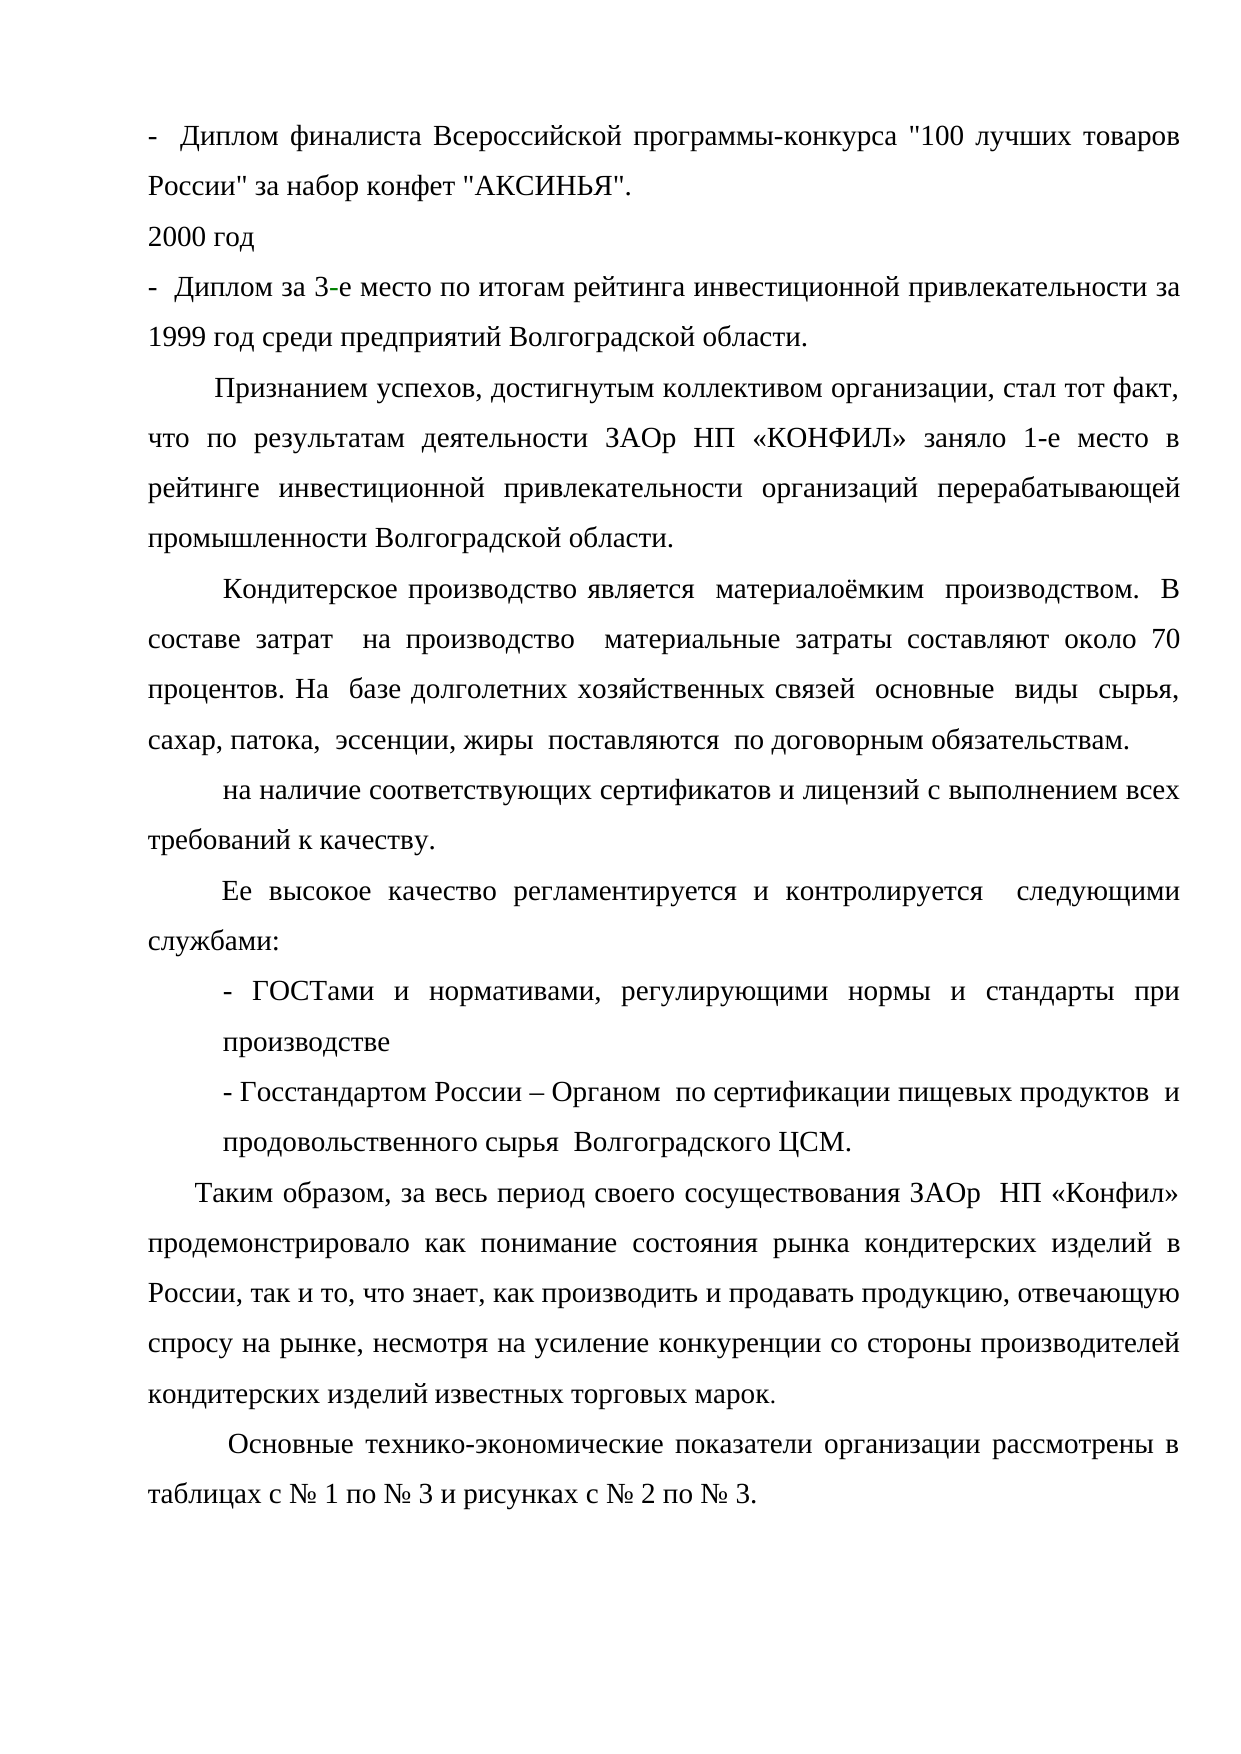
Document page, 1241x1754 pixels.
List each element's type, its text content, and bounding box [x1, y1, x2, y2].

text - Диплом финалиста Всероссийской программы-конкурса "100 лучших товаров России" за набор конфет "АКСИНЬЯ". [148, 118, 1181, 202]
text Таким образом, за весь период своего сосуществования ЗАОр НП «Конфил» продемонстрировало как понимание состояния рынка кондитерских изделий в России, так и то, что знает, как производить и продавать продукцию, отвечающую спросу на рынке, несмотря на усиление конкуренции со стороны производителей кондитерских изделий известных торговых марок. [148, 1175, 1181, 1409]
text Основные технико-экономические показатели организации рассмотрены в таблицах с № 1 по № 3 и рисунках с № 2 по № 3. [148, 1426, 1181, 1510]
text на наличие соответствующих сертификатов и лицензий с выполнением всех требований к качеству. [148, 772, 1181, 856]
text Ее высокое качество регламентируется и контролируется следующими службами: [148, 873, 1181, 957]
text - Диплом за 3-е место по итогам рейтинга инвестиционной привлекательности за 1999 год среди предприятий Волгоградской области. [148, 269, 1181, 353]
text - Госстандартом России – Органом по сертификации пищевых продуктов и продовольственного сырья Волгоградского ЦСМ. [223, 1074, 1181, 1158]
text 2000 год [148, 219, 1181, 252]
text Кондитерское производство является материалоёмким производством. В составе затрат на производство материальные затраты составляют около 70 процентов. На базе долголетних хозяйственных связей основные виды сырья, сахар, патока, эссенции, жиры поставляются по договорным обязательствам. [148, 571, 1181, 755]
text Признанием успехов, достигнутым коллективом организации, стал тот факт, что по результатам деятельности ЗАОр НП «КОНФИЛ» заняло 1-е место в рейтинге инвестиционной привлекательности организаций перерабатывающей промышленности Волгоградской области. [148, 370, 1181, 554]
text - ГОСТами и нормативами, регулирующими нормы и стандарты при производстве [223, 973, 1181, 1057]
